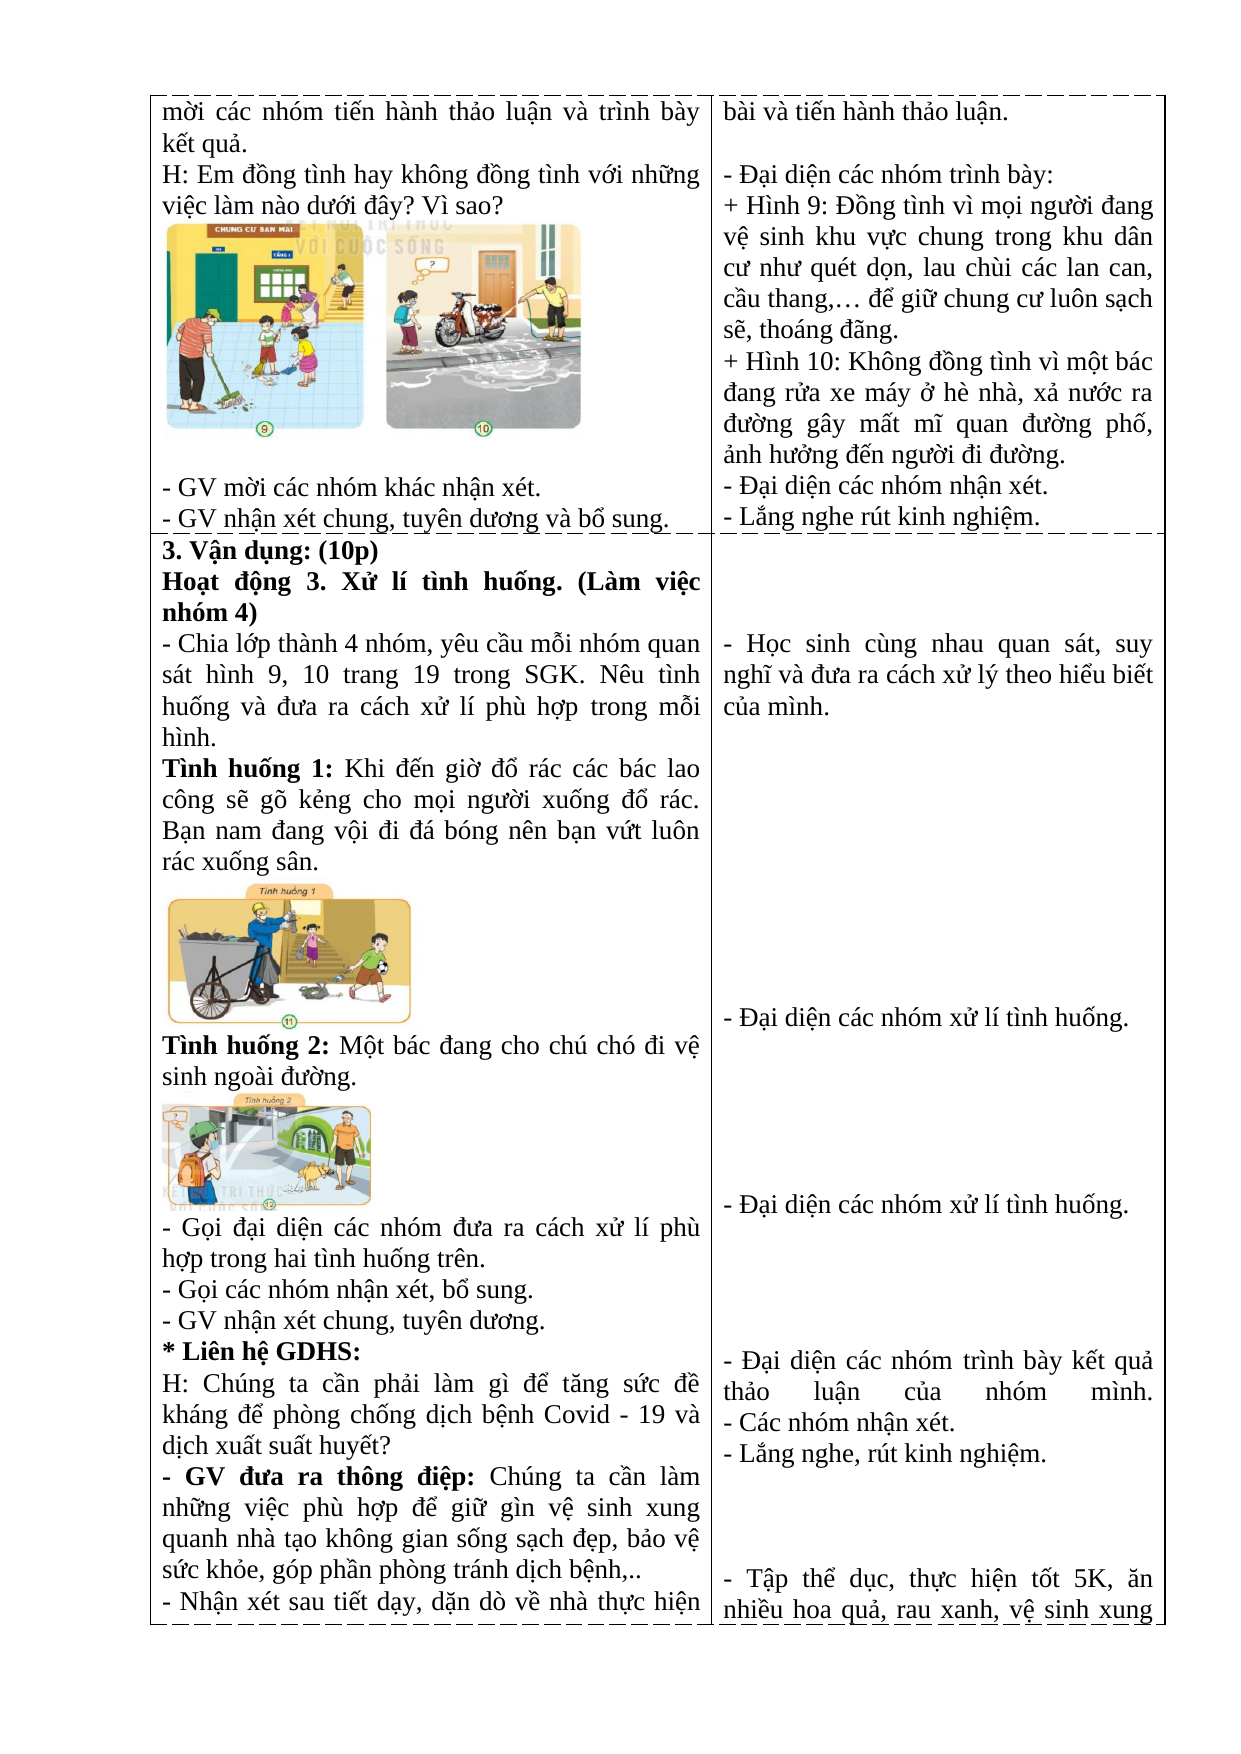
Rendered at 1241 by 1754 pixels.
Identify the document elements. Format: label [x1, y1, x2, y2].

picture [161, 876, 423, 1030]
table_cell [151, 533, 711, 1624]
table_cell [151, 95, 711, 533]
picture [161, 1091, 374, 1211]
table_cell [712, 95, 1164, 533]
picture [161, 220, 587, 440]
table_cell [712, 533, 1164, 1624]
